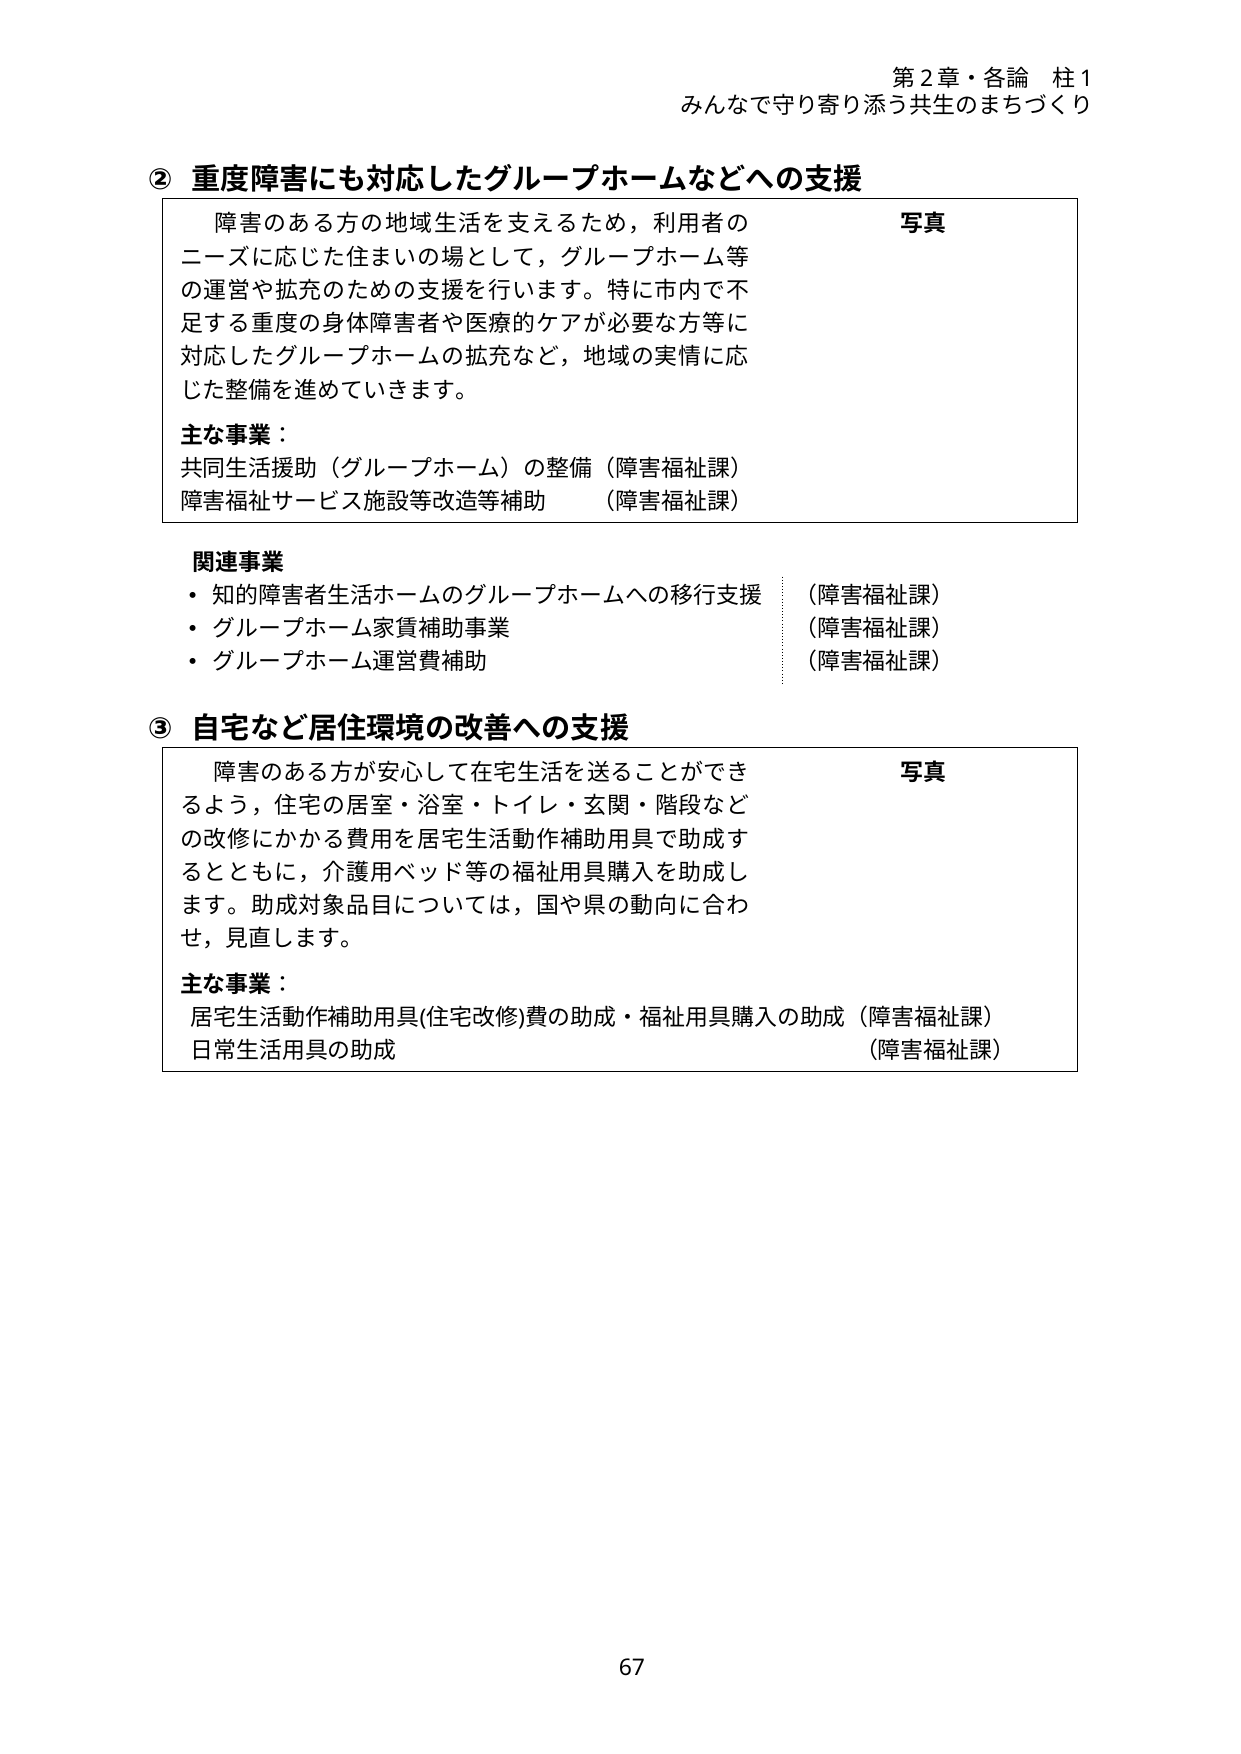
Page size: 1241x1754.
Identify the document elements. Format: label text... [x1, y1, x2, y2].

table_header （障害福祉課） （障害福祉課） （障害福祉課） [783, 577, 1078, 685]
table_header 写真 [768, 748, 1077, 959]
subtitle 重度障害にも対応したグループホームなどへの支援 [148, 156, 1092, 198]
table_cell 主な事業： 共同生活援助（グループホーム）の整備（障害福祉課） 障害福祉サービス施設等改造等補助 （障害福祉課） [163, 411, 1077, 522]
table_header 障害のある方が安心して在宅生活を送ることができるよう，住宅の居室・浴室・トイレ・玄関・階段などの改修にかかる費用を居宅生活動作補助用具で助成するとともに，介護用ベッド等の福祉用具購入を助成します。助成対象品目については，国や県の動向に合わせ，見直します。 [163, 748, 768, 959]
table_header 写真 [768, 199, 1077, 411]
subtitle 自宅など居住環境の改善への支援 [148, 705, 1092, 747]
text 関連事業 [182, 543, 1092, 577]
table_header 知的障害者生活ホームのグループホームへの移行支援 グループホーム家賃補助事業 グループホーム運営費補助 [177, 577, 783, 685]
table_header 障害のある方の地域生活を支えるため，利用者のニーズに応じた住まいの場として，グループホーム等の運営や拡充のための支援を行います。特に市内で不足する重度の身体障害者や医療的ケアが必要な方等に対応したグループホームの拡充など，地域の実情に応じた整備を進めていきます。 [163, 199, 768, 411]
table_cell 主な事業： 居宅生活動作補助用具(住宅改修)費の助成・福祉用具購入の助成（障害福祉課） 日常生活用具の助成 （障害福祉課） [163, 960, 1077, 1071]
